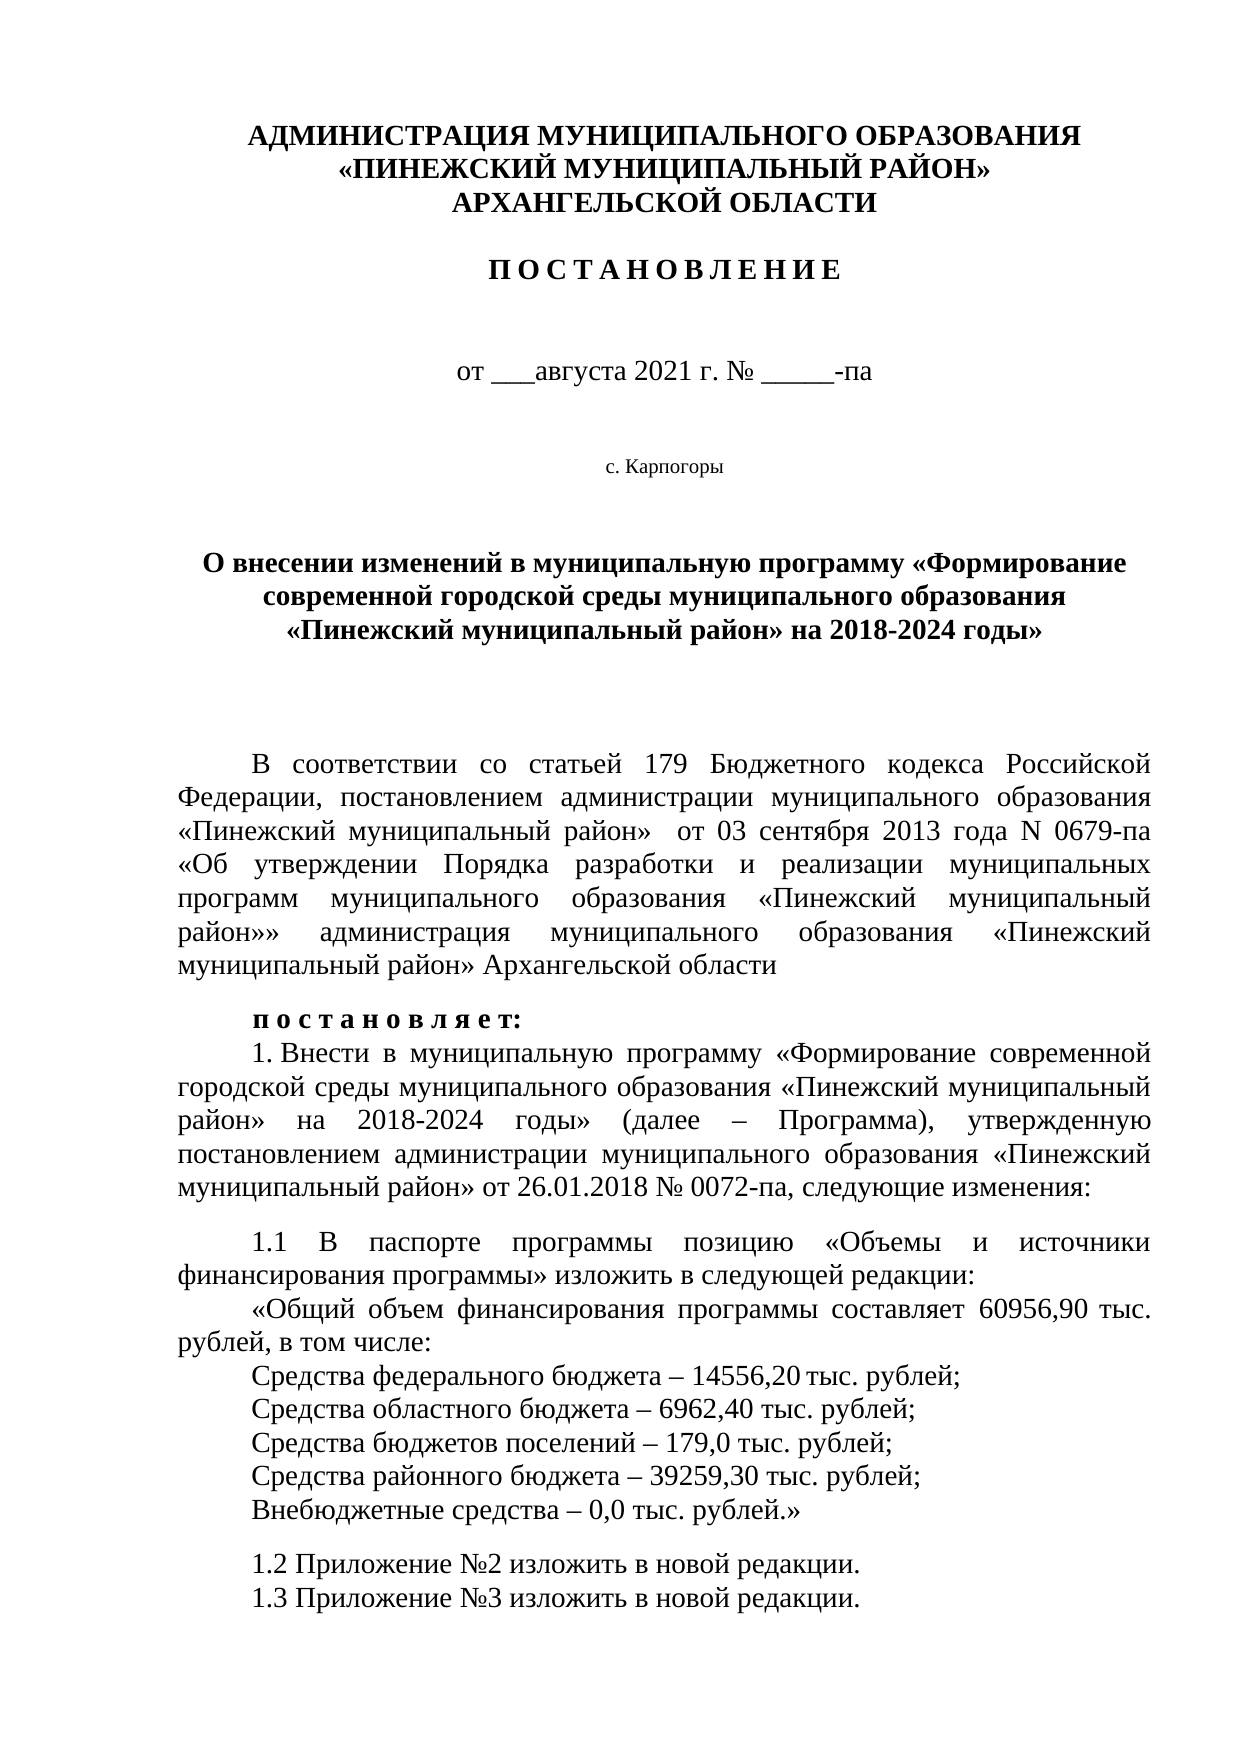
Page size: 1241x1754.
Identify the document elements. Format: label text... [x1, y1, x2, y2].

text Средства бюджетов поселений – 179,0 тыс. рублей; [177, 1425, 1152, 1458]
text п о с т а н о в л я е т: [177, 1002, 1152, 1035]
text 1. Внести в муниципальную программу «Формирование современной городской среды муниципального образования «Пинежский муниципальный район» на 2018-2024 годы» (далее – Программа), утвержденную постановлением администрации муниципального образования «Пинежский муниципальный район» от 26.01.2018 № 0072-па, следующие изменения: [177, 1035, 1152, 1203]
text О внесении изменений в муниципальную программу «Формирование современной городской среды муниципального образования «Пинежский муниципальный район» на 2018-2024 годы» [177, 545, 1152, 645]
subtitle АДМИНИСТРАЦИЯ МУНИЦИПАЛЬНОГО ОБРАЗОВАНИЯ [177, 118, 1152, 152]
text «Общий объем финансирования программы составляет 60956,90 тыс. рублей, в том числе: [177, 1291, 1152, 1358]
text 1.2 Приложение №2 изложить в новой редакции. [177, 1546, 1152, 1580]
subtitle В соответствии со статьей 179 Бюджетного кодекса Российской Федерации, постановлением администрации муниципального образования «Пинежский муниципальный район» от 03 сентября 2013 года N 0679-па «Об утверждении Порядка разработки и реализации муниципальных программ муниципального образования «Пинежский муниципальный район»» администрация муниципального образования «Пинежский муниципальный район» Архангельской области [177, 746, 1152, 981]
text 1.3 Приложение №3 изложить в новой редакции. [177, 1580, 1152, 1613]
text от ___августа 2021 г. № _____-па [177, 353, 1152, 386]
subtitle АРХАНГЕЛЬСКОЙ ОБЛАСТИ [177, 185, 1152, 219]
subtitle «ПИНЕЖСКИЙ МУНИЦИПАЛЬНЫЙ РАЙОН» [177, 152, 1152, 185]
text Внебюджетные средства – 0,0 тыс. рублей.» [177, 1492, 1152, 1526]
text Средства областного бюджета – 6962,40 тыс. рублей; [177, 1391, 1152, 1425]
title с. Карпогоры [177, 453, 1152, 478]
subtitle ПОСТАНОВЛЕНИЕ [177, 252, 1152, 286]
text Средства районного бюджета – 39259,30 тыс. рублей; [177, 1458, 1152, 1492]
text 1.1 В паспорте программы позицию «Объемы и источники финансирования программы» изложить в следующей редакции: [177, 1224, 1152, 1291]
text Средства федерального бюджета – 14556,20 тыс. рублей; [177, 1358, 1152, 1391]
